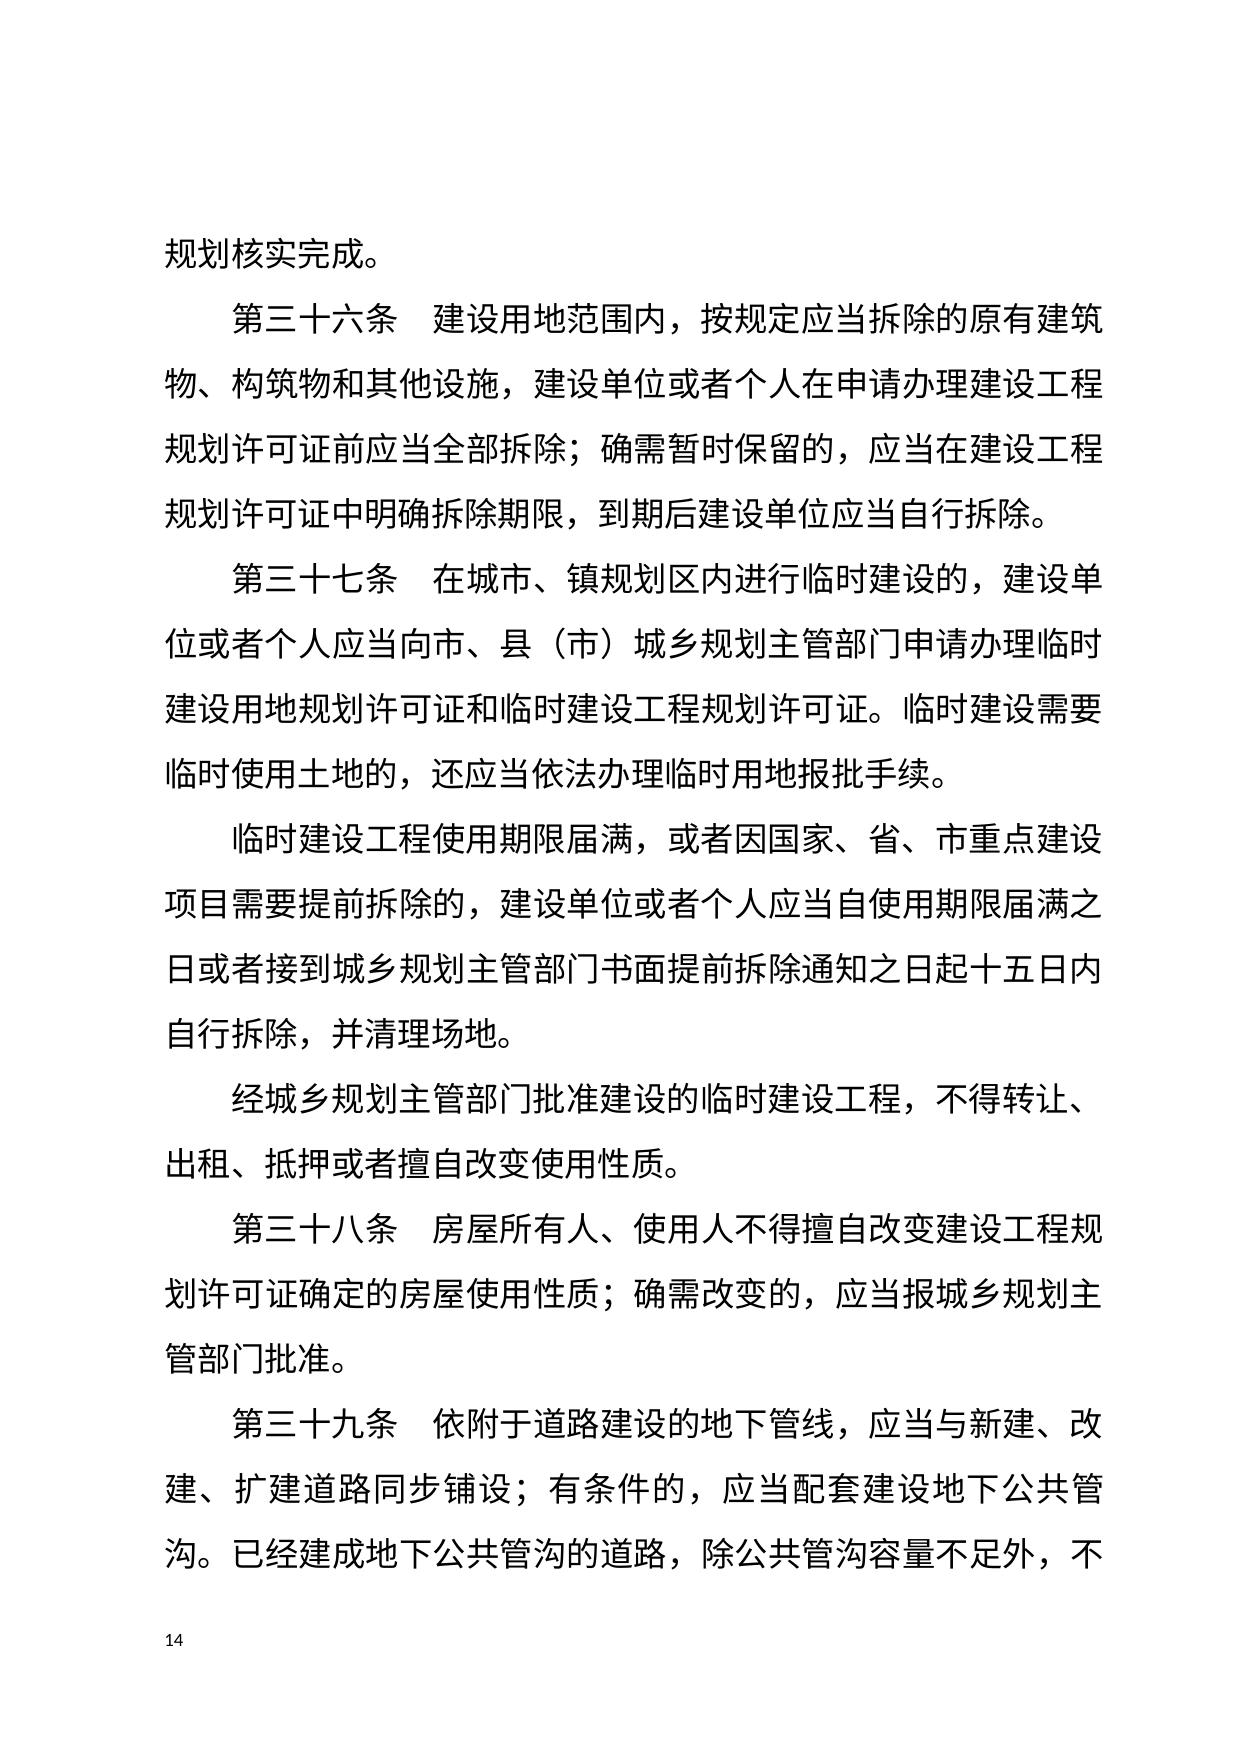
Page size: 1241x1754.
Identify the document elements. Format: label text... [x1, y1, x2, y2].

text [164, 1389, 1105, 1584]
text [164, 219, 1105, 284]
text 临时建设工程使用期限届满，或者因国家、省、市重点建设项目需要提前拆除的，建设单位或者个人应当自使用期限届满之日或者接到城乡规划主管部门书面提前拆除通知之日起十五日内自行拆除，并清理场地。 [164, 804, 1105, 1064]
text 经城乡规划主管部门批准建设的临时建设工程，不得转让、出租、抵押或者擅自改变使用性质。 [164, 1064, 1105, 1194]
text 第三十七条 在城市、镇规划区内进行临时建设的，建设单位或者个人应当向市、县（市）城乡规划主管部门申请办理临时建设用地规划许可证和临时建设工程规划许可证。临时建设需要临时使用土地的，还应当依法办理临时用地报批手续。 [164, 544, 1105, 804]
text 第三十八条 房屋所有人、使用人不得擅自改变建设工程规划许可证确定的房屋使用性质；确需改变的，应当报城乡规划主管部门批准。 [164, 1194, 1105, 1389]
text 第三十六条 建设用地范围内，按规定应当拆除的原有建筑物、构筑物和其他设施，建设单位或者个人在申请办理建设工程规划许可证前应当全部拆除；确需暂时保留的，应当在建设工程规划许可证中明确拆除期限，到期后建设单位应当自行拆除。 [164, 284, 1105, 544]
